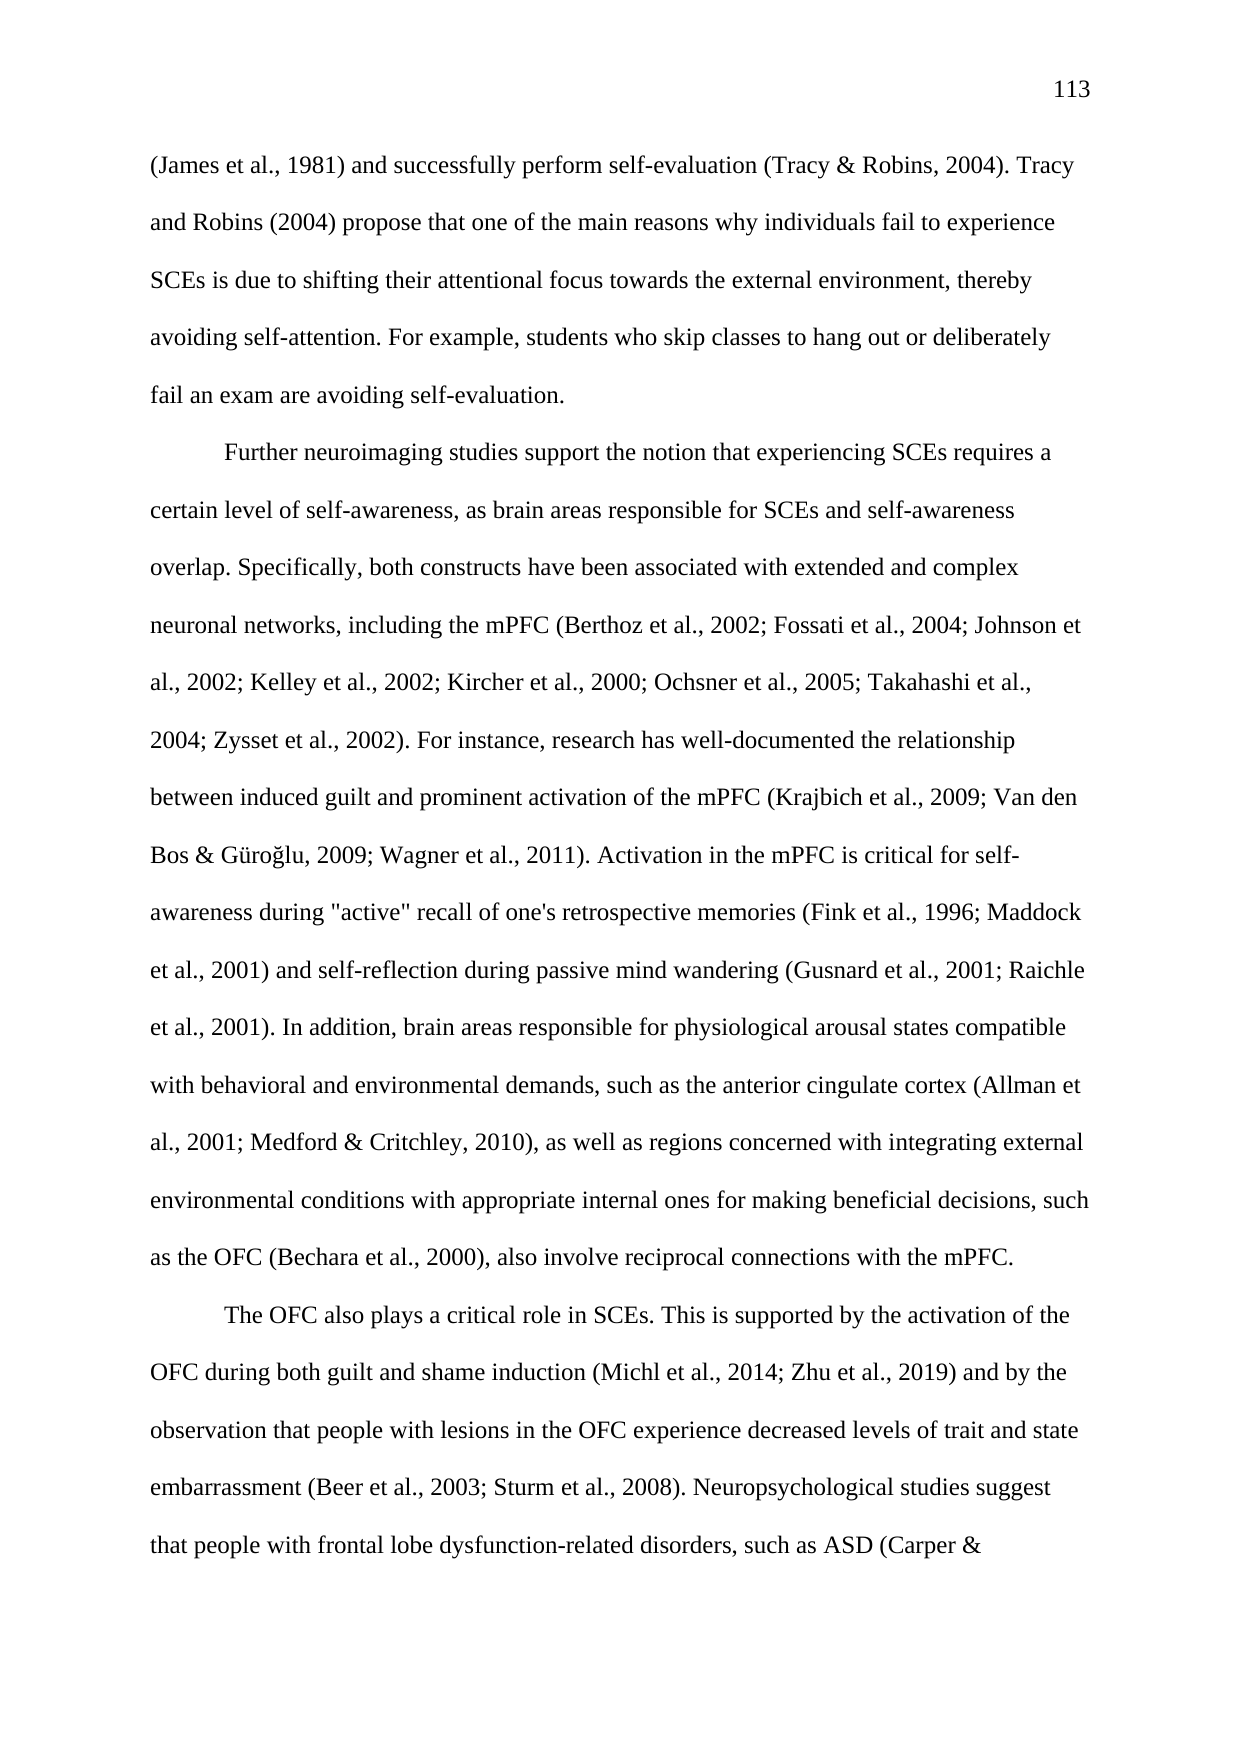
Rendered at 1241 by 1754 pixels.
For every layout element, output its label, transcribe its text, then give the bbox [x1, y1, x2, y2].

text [150, 1300, 1090, 1559]
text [150, 150, 1090, 409]
text Further neuroimaging studies support the notion that experiencing SCEs requires a certain level of self-awareness, as brain areas responsible for SCEs and self-awareness overlap. Specifically, both constructs have been associated with extended and complex neuronal networks, including the mPFC (Berthoz et al., 2002; Fossati et al., 2004; Johnson et al., 2002; Kelley et al., 2002; Kircher et al., 2000; Ochsner et al., 2005; Takahashi et al., 2004; Zysset et al., 2002). For instance, research has well-documented the relationship between induced guilt and prominent activation of the mPFC (Krajbich et al., 2009; Van den Bos & Güroğlu, 2009; Wagner et al., 2011). Activation in the mPFC is critical for self-awareness during "active" recall of one's retrospective memories (Fink et al., 1996; Maddock et al., 2001) and self-reflection during passive mind wandering (Gusnard et al., 2001; Raichle et al., 2001). In addition, brain areas responsible for physiological arousal states compatible with behavioral and environmental demands, such as the anterior cingulate cortex (Allman et al., 2001; Medford & Critchley, 2010), as well as regions concerned with integrating external environmental conditions with appropriate internal ones for making beneficial decisions, such as the OFC (Bechara et al., 2000), also involve reciprocal connections with the mPFC. [150, 437, 1090, 1271]
